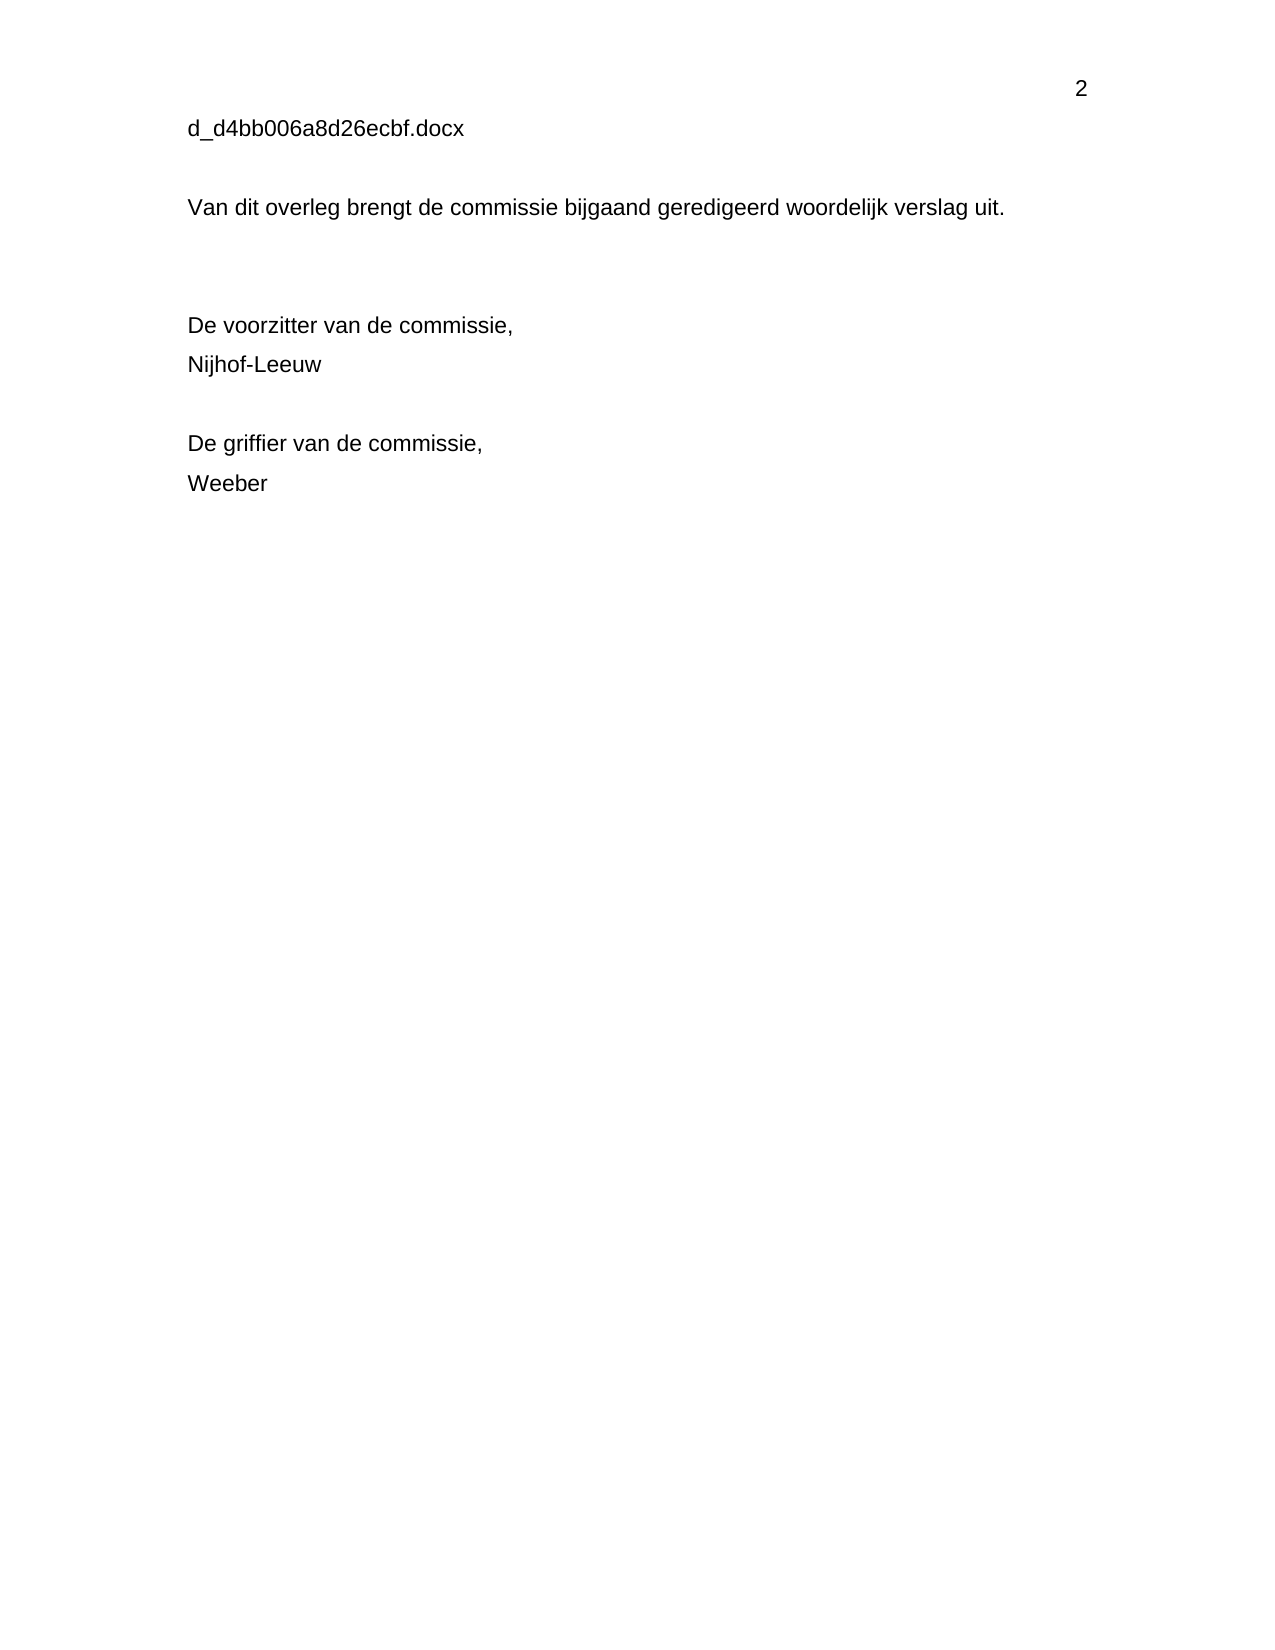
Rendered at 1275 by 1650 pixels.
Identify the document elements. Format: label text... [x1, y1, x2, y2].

text De voorzitter van de commissie, [187, 312, 1087, 338]
text Weeber [187, 470, 1087, 496]
text Van dit overleg brengt de commissie bijgaand geredigeerd woordelijk verslag uit. [187, 193, 1087, 220]
text Nijhof-Leeuw [187, 351, 1087, 378]
text De griffier van de commissie, [187, 430, 1087, 457]
